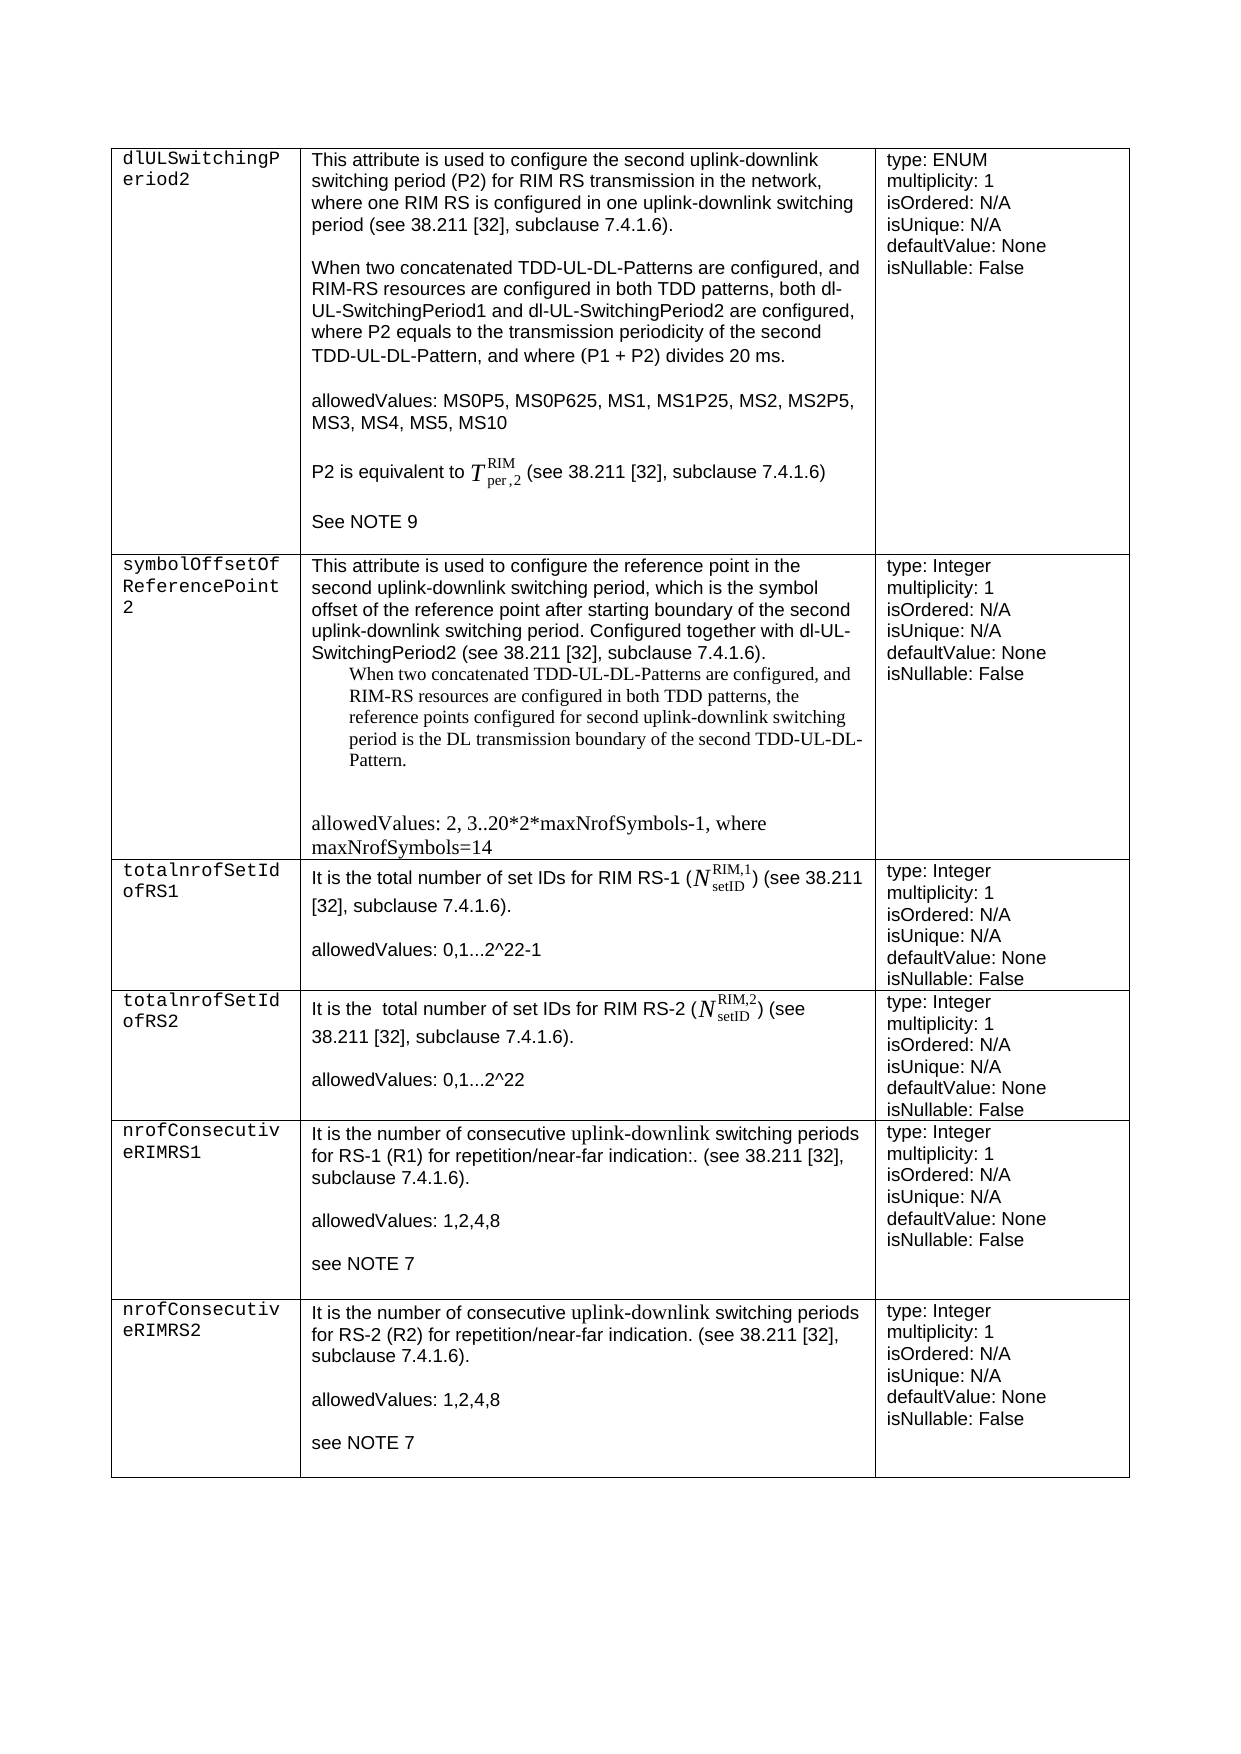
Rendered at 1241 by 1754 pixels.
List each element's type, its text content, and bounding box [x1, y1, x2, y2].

table_cell nrofConsecutiveRIMRS2 [112, 1300, 300, 1477]
table_cell It is the number of consecutive uplink-downlink switching periods for RS-1 (R1) for repetition/near-far indication:. (see 38.211 [32], subclause 7.4.1.6). allowedValues: 1,2,4,8 see NOTE 7 [301, 1121, 875, 1299]
table_cell type: ENUM multiplicity: 1 isOrdered: N/A isUnique: N/A defaultValue: None isNullable: False [876, 149, 1129, 554]
table_cell totalnrofSetIdofRS1 [112, 860, 300, 990]
table_cell type: Integer multiplicity: 1 isOrdered: N/A isUnique: N/A defaultValue: None isNullable: False [876, 860, 1129, 990]
table_cell dlULSwitchingPeriod2 [112, 149, 300, 554]
table_cell This attribute is used to configure the reference point in the second uplink-downlink switching period, which is the symbol offset of the reference point after starting boundary of the second uplink-downlink switching period. Configured together with dl-UL-SwitchingPeriod2 (see 38.211 [32], subclause 7.4.1.6). When two concatenated TDD-UL-DL-Patterns are configured, and RIM-RS resources are configured in both TDD patterns, the reference points configured for second uplink-downlink switching period is the DL transmission boundary of the second TDD-UL-DL-Pattern. allowedValues: 2, 3..20*2*maxNrofSymbols-1, where maxNrofSymbols=14 [301, 555, 875, 859]
table_cell nrofConsecutiveRIMRS1 [112, 1121, 300, 1299]
table_cell It is the total number of set IDs for RIM RS-1 () (see 38.211 [32], subclause 7.4.1.6). allowedValues: 0,1...2^22-1 [301, 860, 875, 990]
table_cell totalnrofSetIdofRS2 [112, 991, 300, 1120]
table_cell This attribute is used to configure the second uplink-downlink switching period (P2) for RIM RS transmission in the network, where one RIM RS is configured in one uplink-downlink switching period (see 38.211 [32], subclause 7.4.1.6). When two concatenated TDD-UL-DL-Patterns are configured, and RIM-RS resources are configured in both TDD patterns, both dl-UL-SwitchingPeriod1 and dl-UL-SwitchingPeriod2 are configured, where P2 equals to the transmission periodicity of the second TDD-UL-DL-Pattern, and where (P1 + P2) divides 20 ms. allowedValues: MS0P5, MS0P625, MS1, MS1P25, MS2, MS2P5, MS3, MS4, MS5, MS10 P2 is equivalent to (see 38.211 [32], subclause 7.4.1.6) See NOTE 9 [301, 149, 875, 554]
table_cell It is the number of consecutive uplink-downlink switching periods for RS-2 (R2) for repetition/near-far indication. (see 38.211 [32], subclause 7.4.1.6). allowedValues: 1,2,4,8 see NOTE 7 [301, 1300, 875, 1477]
table_cell type: Integer multiplicity: 1 isOrdered: N/A isUnique: N/A defaultValue: None isNullable: False [876, 555, 1129, 859]
table_cell It is the total number of set IDs for RIM RS-2 () (see 38.211 [32], subclause 7.4.1.6). allowedValues: 0,1...2^22 [301, 991, 875, 1120]
table_cell type: Integer multiplicity: 1 isOrdered: N/A isUnique: N/A defaultValue: None isNullable: False [876, 1300, 1129, 1477]
table_cell type: Integer multiplicity: 1 isOrdered: N/A isUnique: N/A defaultValue: None isNullable: False [876, 1121, 1129, 1299]
table_cell type: Integer multiplicity: 1 isOrdered: N/A isUnique: N/A defaultValue: None isNullable: False [876, 991, 1129, 1120]
table_cell symbolOffsetOfReferencePoint2 [112, 555, 300, 859]
